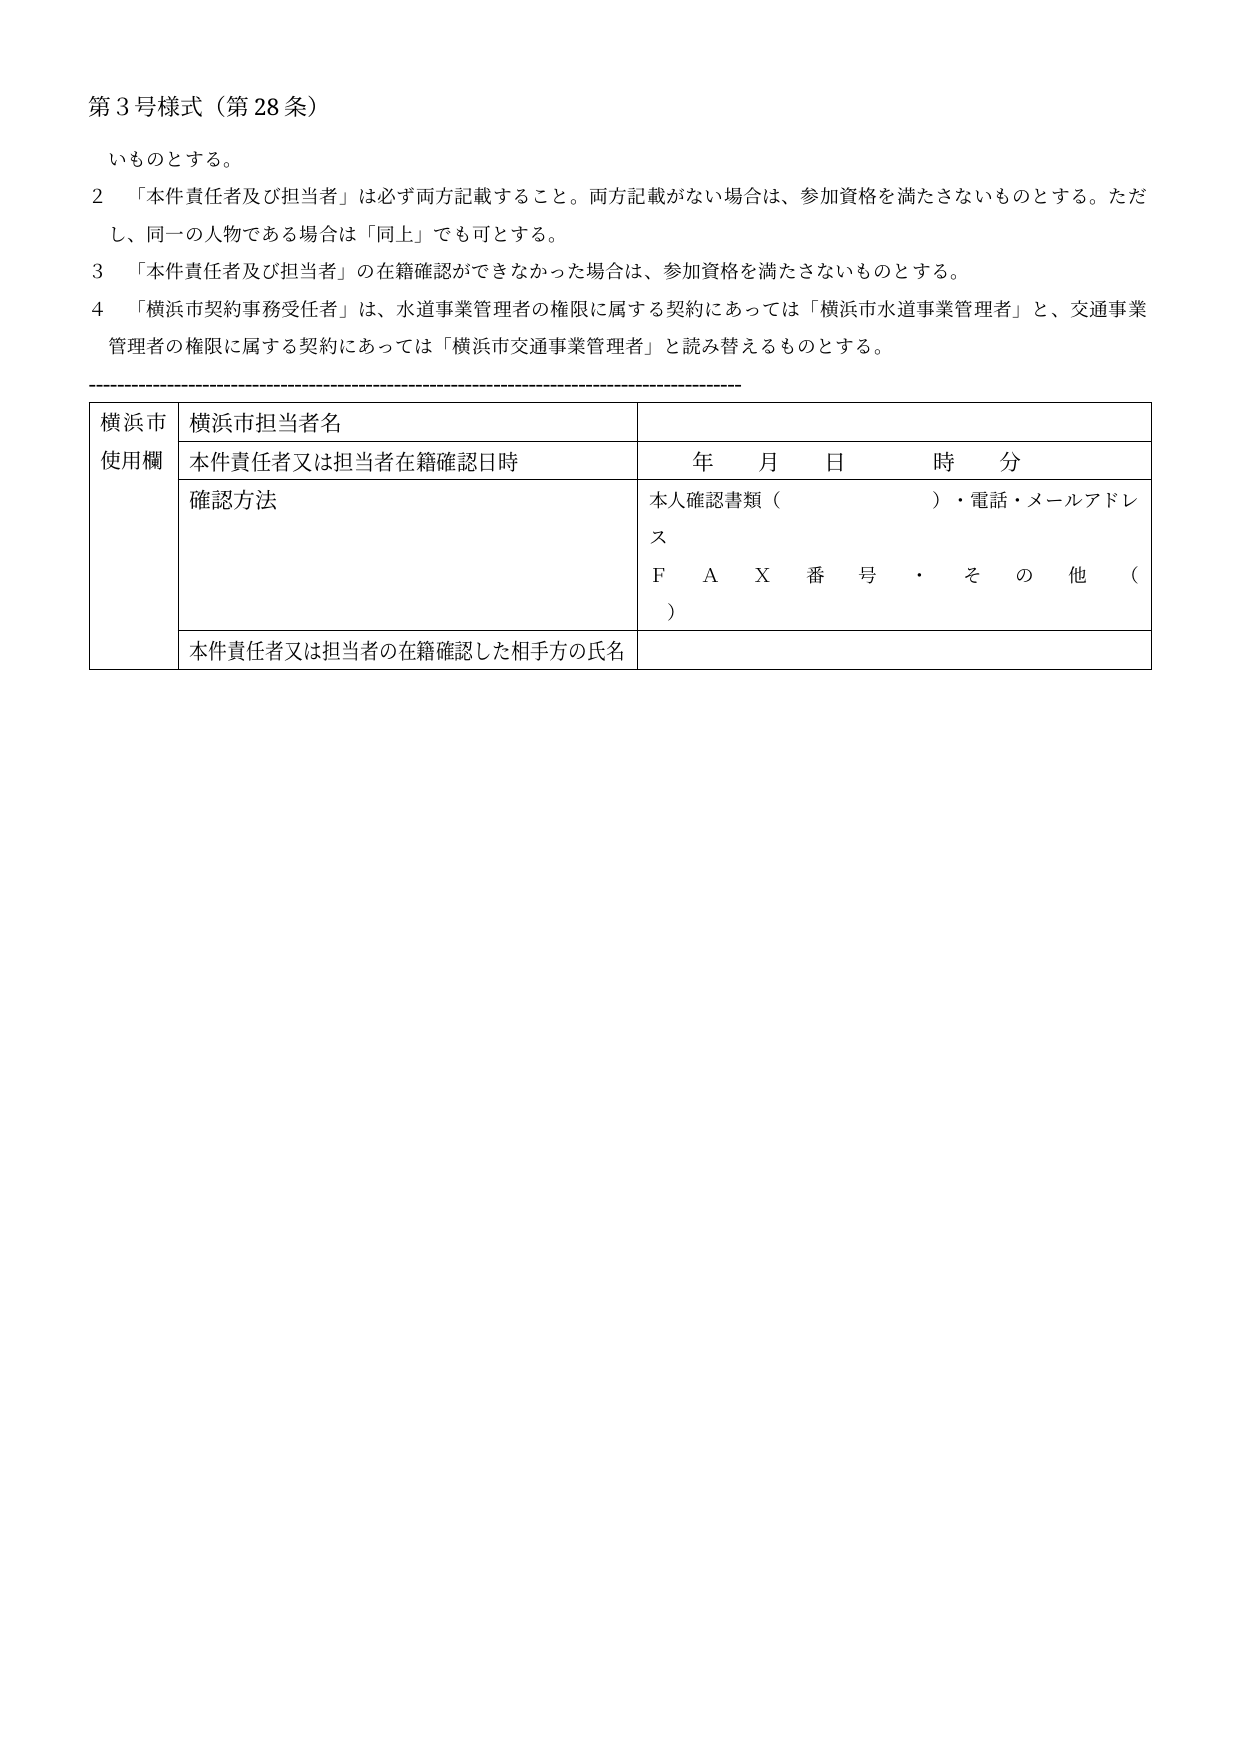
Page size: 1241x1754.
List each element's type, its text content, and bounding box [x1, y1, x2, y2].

text ２ 「本件責任者及び担当者」は必ず両方記載すること。両方記載がない場合は、参加資格を満たさないものとする。ただし、同一の人物である場合は「同上」でも可とする。 [89, 177, 1152, 252]
table_cell 確認方法 [179, 480, 637, 630]
table_cell 年 月 日 時 分 [638, 442, 1151, 479]
table_header 横浜市使用欄 [90, 403, 178, 669]
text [89, 139, 1152, 177]
table_cell 本件責任者又は担当者の在籍確認した相手方の氏名 [179, 631, 637, 669]
table_cell 本件責任者又は担当者在籍確認日時 [179, 442, 637, 479]
table_header 横浜市担当者名 [179, 403, 637, 441]
text ４ 「横浜市契約事務受任者」は、水道事業管理者の権限に属する契約にあっては「横浜市水道事業管理者」と、交通事業管理者の権限に属する契約にあっては「横浜市交通事業管理者」と読み替えるものとする。 [89, 289, 1152, 364]
text -------------------------------------------------------------------------------------------- [89, 364, 1152, 402]
table_cell 本人確認書類（ ）・電話・メールアドレス ＦＡＸ番号・その他（ ） [638, 480, 1151, 630]
text ３ 「本件責任者及び担当者」の在籍確認ができなかった場合は、参加資格を満たさないものとする。 [89, 252, 1152, 289]
table_cell [638, 631, 1151, 669]
table_header [638, 403, 1151, 441]
